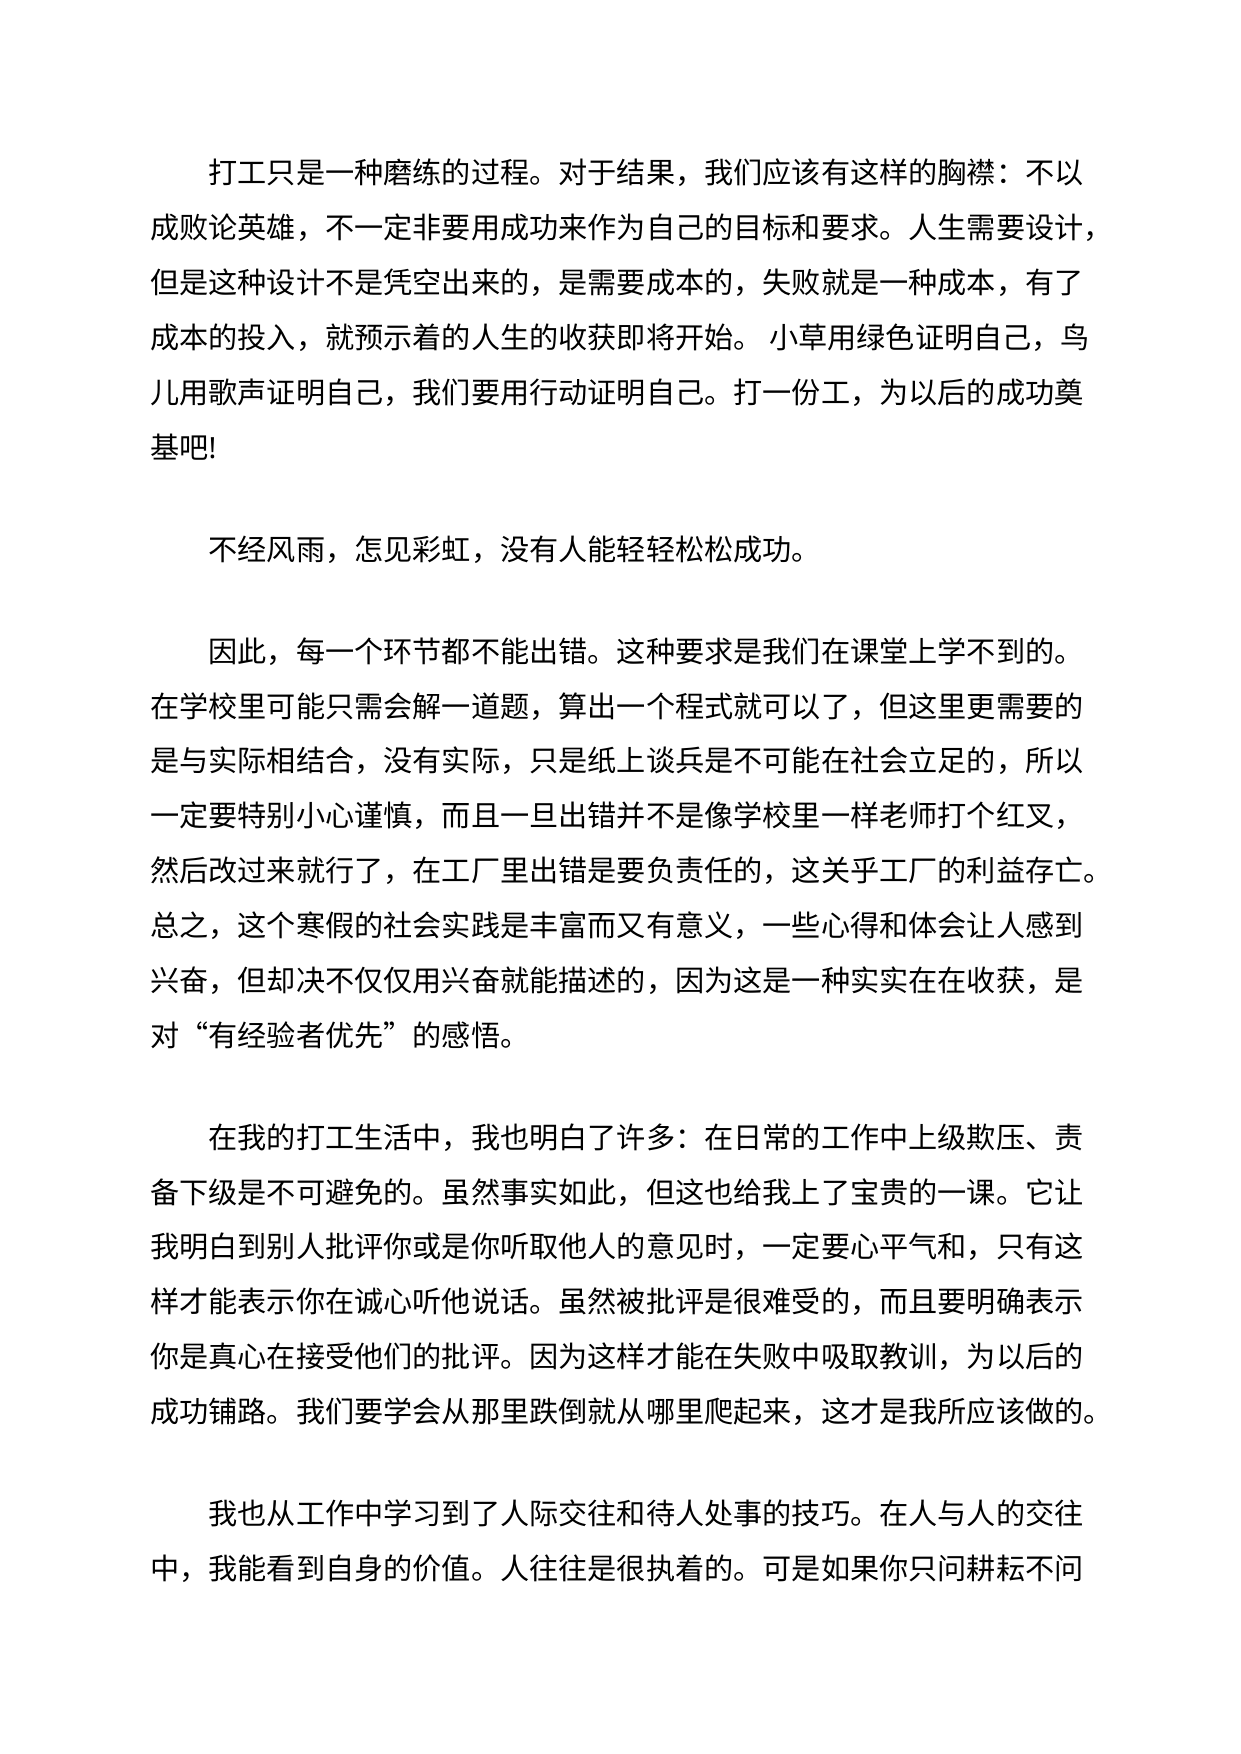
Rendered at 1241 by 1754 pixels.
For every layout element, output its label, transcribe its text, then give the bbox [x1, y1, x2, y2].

text 因此，每一个环节都不能出错。这种要求是我们在课堂上学不到的。在学校里可能只需会解一道题，算出一个程式就可以了，但这里更需要的是与实际相结合，没有实际，只是纸上谈兵是不可能在社会立足的，所以一定要特别小心谨慎，而且一旦出错并不是像学校里一样老师打个红叉，然后改过来就行了，在工厂里出错是要负责任的，这关乎工厂的利益存亡。总之，这个寒假的社会实践是丰富而又有意义，一些心得和体会让人感到兴奋，但却决不仅仅用兴奋就能描述的，因为这是一种实实在在收获，是对“有经验者优先”的感悟。 [150, 628, 1090, 1055]
text 不经风雨，怎见彩虹，没有人能轻轻松松成功。 [150, 526, 1090, 569]
text 打工只是一种磨练的过程。对于结果，我们应该有这样的胸襟：不以成败论英雄，不一定非要用成功来作为自己的目标和要求。人生需要设计，但是这种设计不是凭空出来的，是需要成本的，失败就是一种成本，有了成本的投入，就预示着的人生的收获即将开始。 小草用绿色证明自己，鸟儿用歌声证明自己，我们要用行动证明自己。打一份工，为以后的成功奠基吧! [150, 150, 1090, 467]
text 在我的打工生活中，我也明白了许多：在日常的工作中上级欺压、责备下级是不可避免的。虽然事实如此，但这也给我上了宝贵的一课。它让我明白到别人批评你或是你听取他人的意见时，一定要心平气和，只有这样才能表示你在诚心听他说话。虽然被批评是很难受的，而且要明确表示你是真心在接受他们的批评。因为这样才能在失败中吸取教训，为以后的成功铺路。我们要学会从那里跌倒就从哪里爬起来，这才是我所应该做的。 [150, 1114, 1090, 1431]
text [150, 1491, 1090, 1588]
